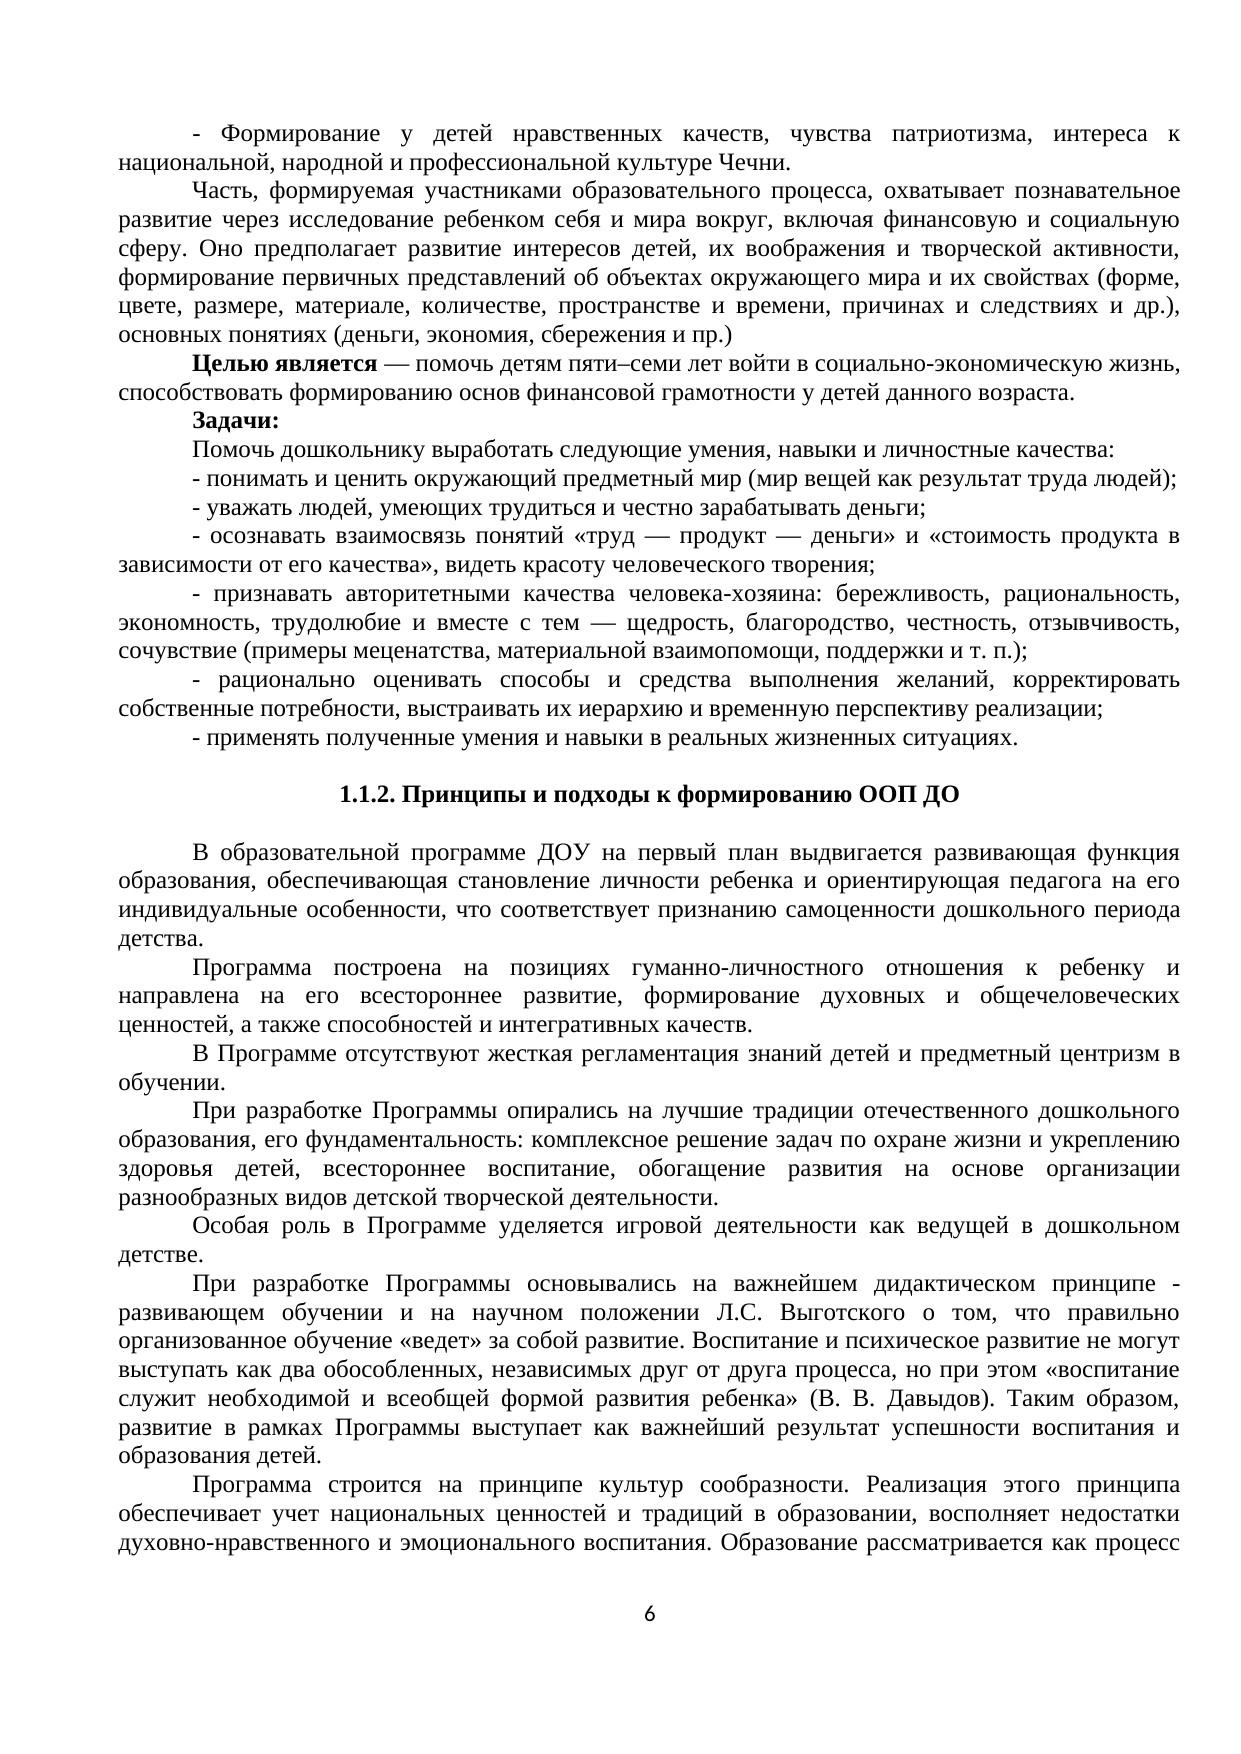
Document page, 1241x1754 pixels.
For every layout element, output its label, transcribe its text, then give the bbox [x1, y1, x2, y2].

text При разработке Программы опирались на лучшие традиции отечественного дошкольного образования, его фундаментальность: комплексное решение задач по охране жизни и укреплению здоровья детей, всестороннее воспитание, обогащение развития на основе организации разнообразных видов детской творческой деятельности. [118, 1096, 1181, 1211]
text - Формирование у детей нравственных качеств, чувства патриотизма, интереса к национальной, народной и профессиональной культуре Чечни. [118, 118, 1181, 176]
text Часть, формируемая участниками образовательного процесса, охватывает познавательное развитие через исследование ребенком себя и мира вокруг, включая финансовую и социальную сферу. Оно предполагает развитие интересов детей, их воображения и творческой активности, формирование первичных представлений об объектах окружающего мира и их свойствах (форме, цвете, размере, материале, количестве, пространстве и времени, причинах и следствиях и др.), основных понятиях (деньги, экономия, сбережения и пр.) [118, 176, 1181, 348]
text Особая роль в Программе уделяется игровой деятельности как ведущей в дошкольном детстве. [118, 1211, 1181, 1268]
text 1.1.2. Принципы и подходы к формированию ООП ДО [118, 779, 1181, 808]
text Помочь дошкольнику выработать следующие умения, навыки и личностные качества: [118, 434, 1181, 463]
text При разработке Программы основывались на важнейшем дидактическом принципе - развивающем обучении и на научном положении Л.С. Выготского о том, что правильно организованное обучение «ведет» за собой развитие. Воспитание и психическое развитие не могут выступать как два обособленных, независимых друг от друга процесса, но при этом «воспитание служит необходимой и всеобщей формой развития ребенка» (В. В. Давыдов). Таким образом, развитие в рамках Программы выступает как важнейший результат успешности воспитания и образования детей. [118, 1268, 1181, 1469]
text В образовательной программе ДОУ на первый план выдвигается развивающая функция образования, обеспечивающая становление личности ребенка и ориентирующая педагога на его индивидуальные особенности, что соответствует признанию самоценности дошкольного периода детства. [118, 837, 1181, 952]
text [118, 1469, 1181, 1556]
text - осознавать взаимосвязь понятий «труд — продукт — деньги» и «стоимость продукта в зависимости от его качества», видеть красоту человеческого творения; [118, 521, 1181, 578]
text - уважать людей, умеющих трудиться и честно зарабатывать деньги; [118, 492, 1181, 521]
text - применять полученные умения и навыки в реальных жизненных ситуациях. [118, 722, 1181, 751]
text - признавать авторитетными качества человека-хозяина: бережливость, рациональность, экономность, трудолюбие и вместе с тем — щедрость, благородство, честность, отзывчивость, сочувствие (примеры меценатства, материальной взаимопомощи, поддержки и т. п.); [118, 578, 1181, 664]
text Задачи: [118, 406, 1181, 434]
text Целью является — помочь детям пяти–семи лет войти в социально-экономическую жизнь, способствовать формированию основ финансовой грамотности у детей данного возраста. [118, 348, 1181, 406]
text Программа построена на позициях гуманно-личностного отношения к ребенку и направлена на его всестороннее развитие, формирование духовных и общечеловеческих ценностей, а также способностей и интегративных качеств. [118, 952, 1181, 1038]
text В Программе отсутствуют жесткая регламентация знаний детей и предметный центризм в обучении. [118, 1038, 1181, 1096]
text - рационально оценивать способы и средства выполнения желаний, корректировать собственные потребности, выстраивать их иерархию и временную перспективу реализации; [118, 664, 1181, 722]
text - понимать и ценить окружающий предметный мир (мир вещей как результат труда людей); [118, 463, 1181, 492]
